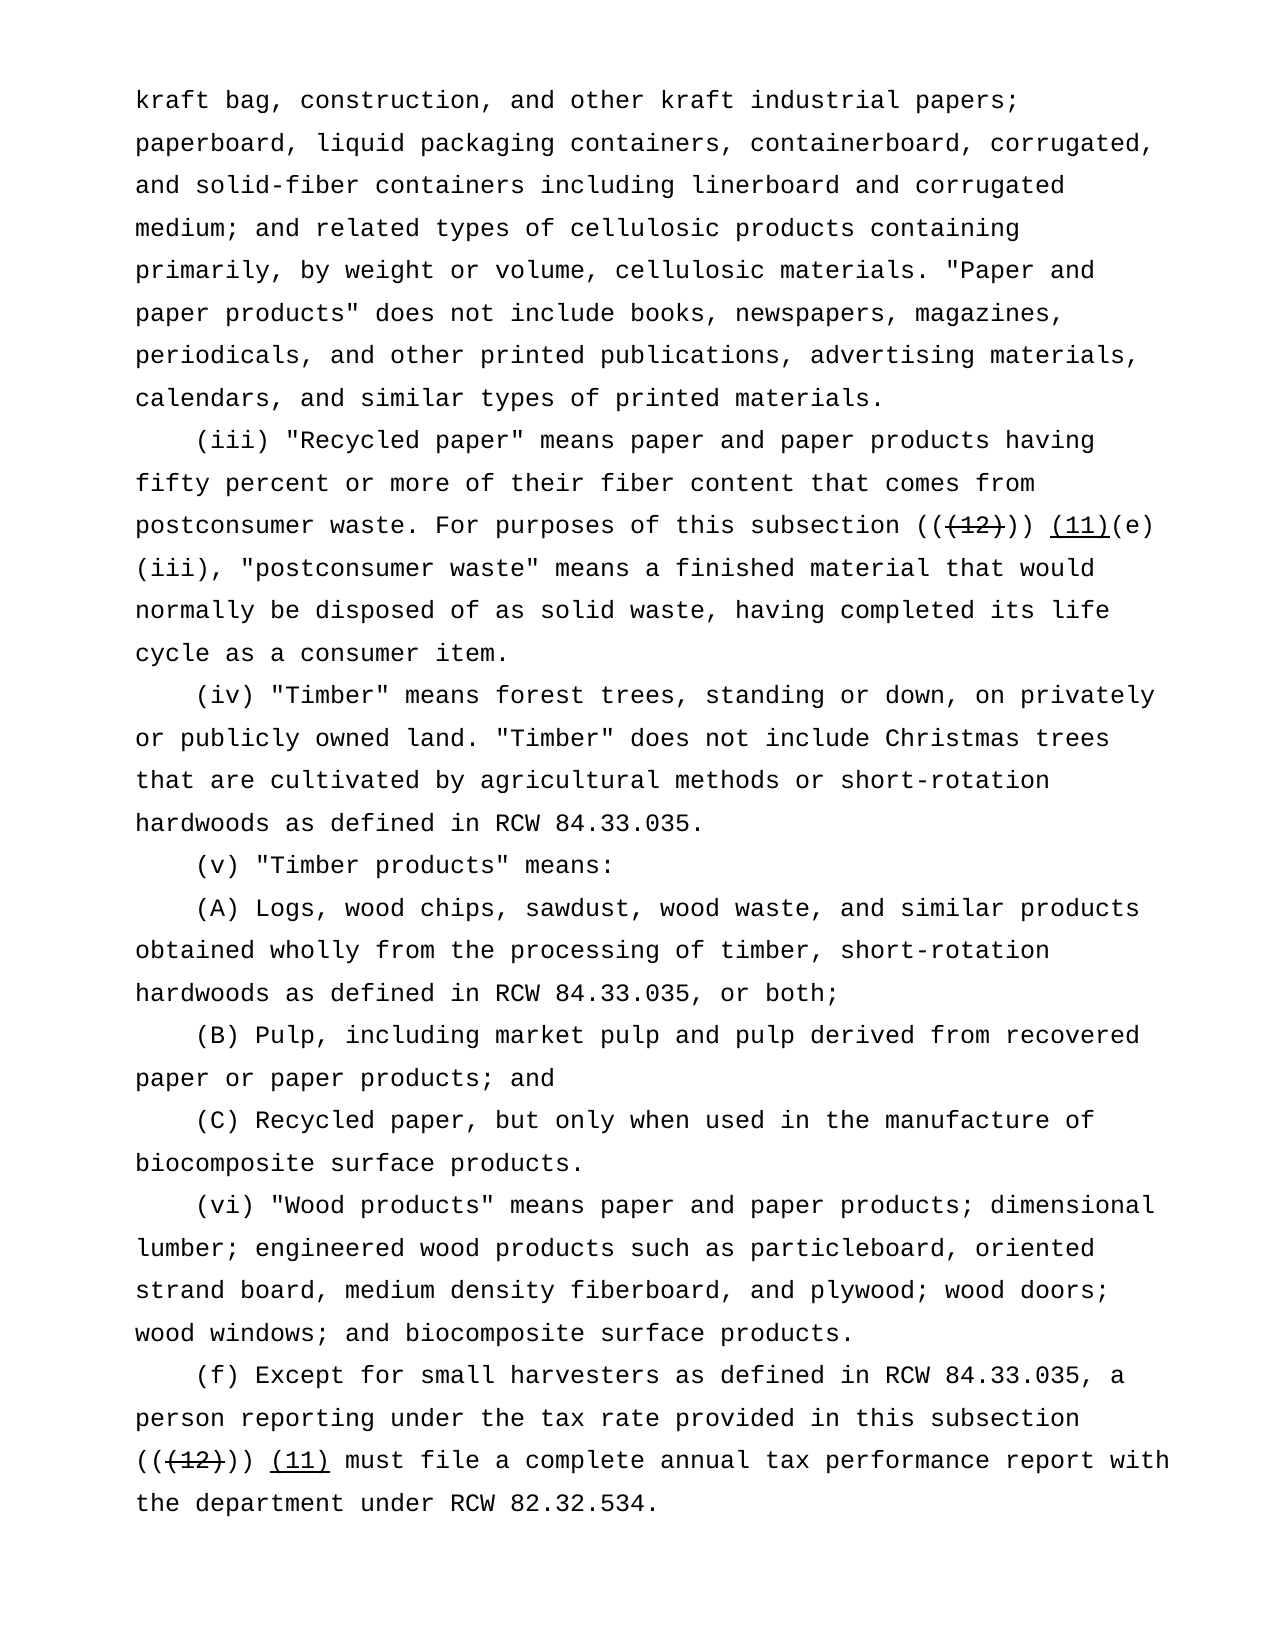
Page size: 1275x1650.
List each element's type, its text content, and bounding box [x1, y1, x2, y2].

text (f) Except for small harvesters as defined in RCW 84.33.035, a person reporting under the tax rate provided in this subsection (((12))) (11) must file a complete annual tax performance report with the department under RCW 82.32.534. [135, 1350, 1170, 1520]
text (A) Logs, wood chips, sawdust, wood waste, and similar products obtained wholly from the processing of timber, short-rotation hardwoods as defined in RCW 84.33.035, or both; [135, 882, 1170, 1010]
text (iv) "Timber" means forest trees, standing or down, on privately or publicly owned land. "Timber" does not include Christmas trees that are cultivated by agricultural methods or short-rotation hardwoods as defined in RCW 84.33.035. [135, 670, 1170, 840]
text (B) Pulp, including market pulp and pulp derived from recovered paper or paper products; and [135, 1010, 1170, 1095]
text (C) Recycled paper, but only when used in the manufacture of biocomposite surface products. [135, 1095, 1170, 1180]
text (iii) "Recycled paper" means paper and paper products having fifty percent or more of their fiber content that comes from postconsumer waste. For purposes of this subsection (((12))) (11)(e)(iii), "postconsumer waste" means a finished material that would normally be disposed of as solid waste, having completed its life cycle as a consumer item. [135, 415, 1170, 670]
text (vi) "Wood products" means paper and paper products; dimensional lumber; engineered wood products such as particleboard, oriented strand board, medium density fiberboard, and plywood; wood doors; wood windows; and biocomposite surface products. [135, 1180, 1170, 1350]
text (v) "Timber products" means: [135, 840, 1170, 882]
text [135, 75, 1170, 415]
